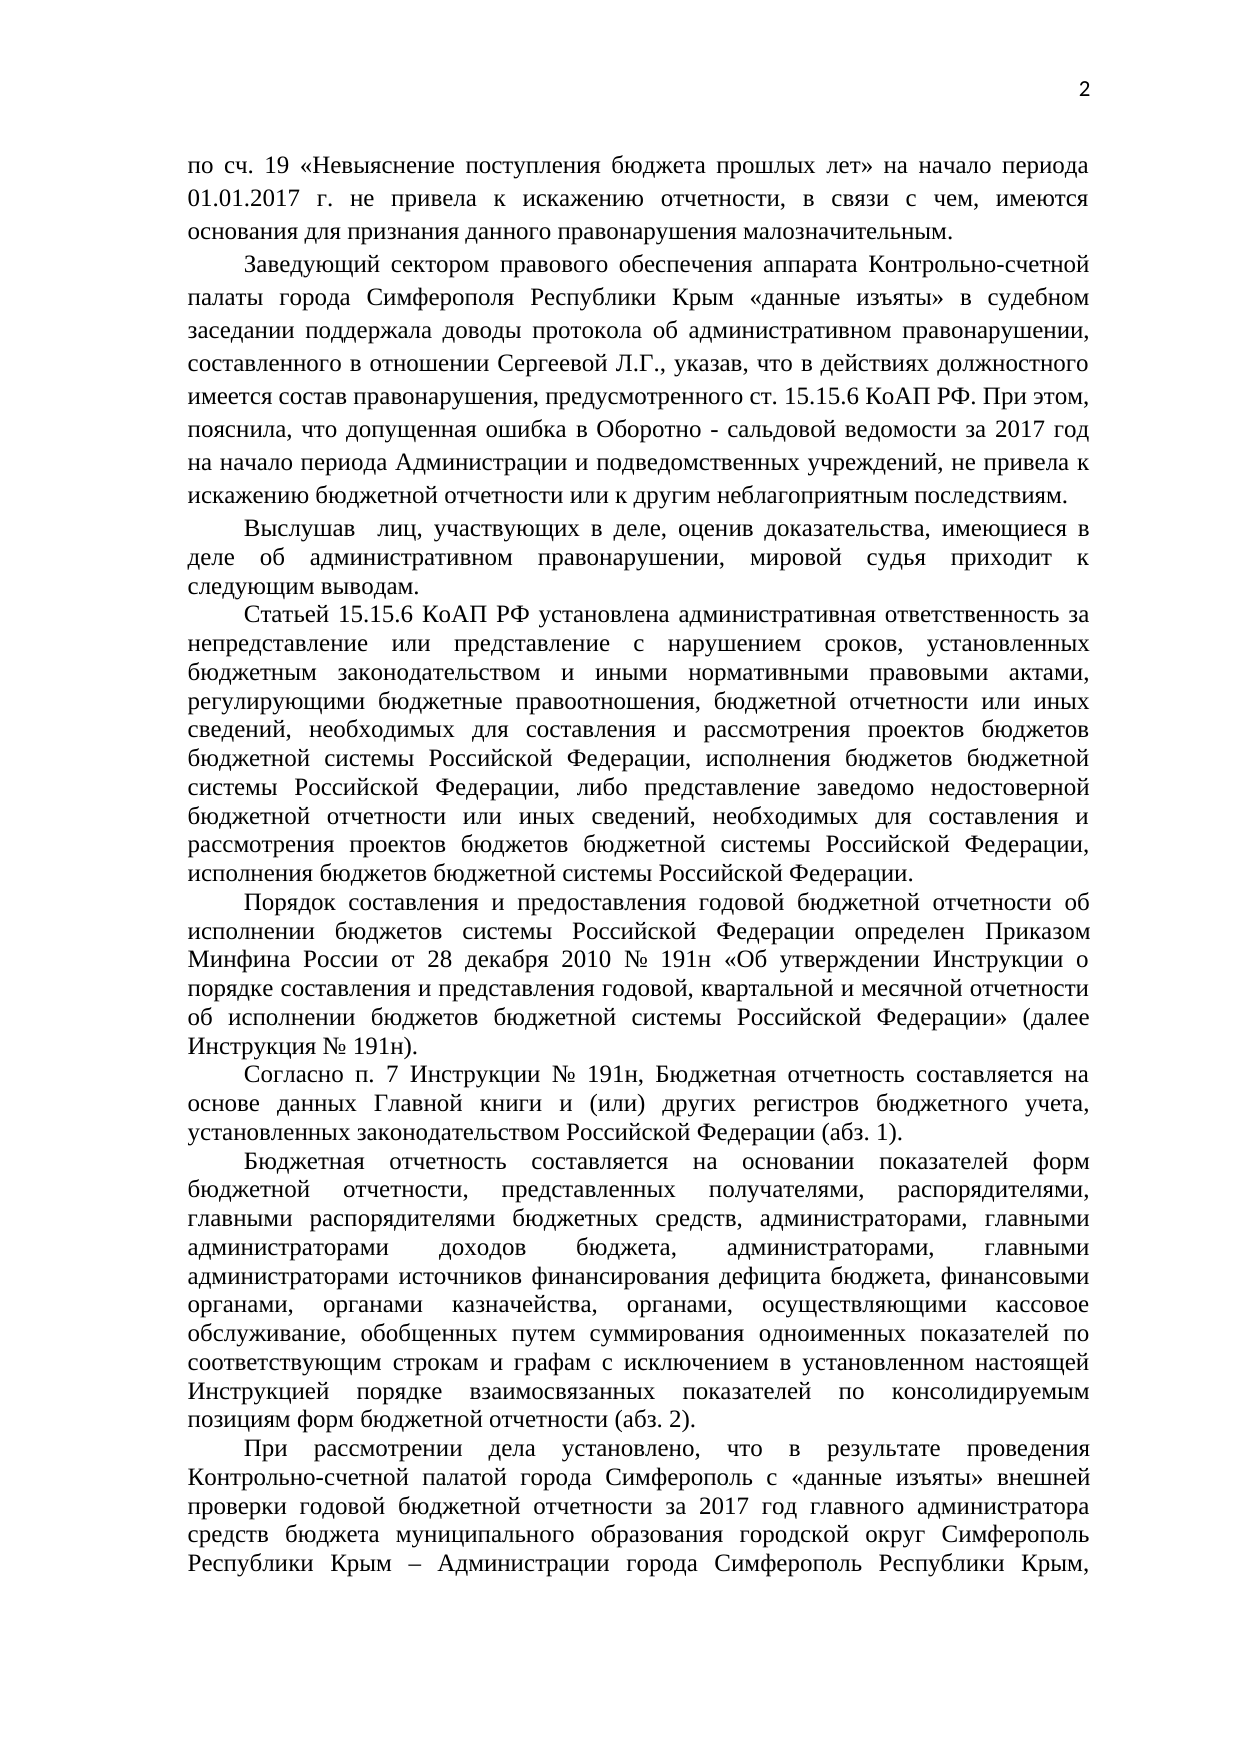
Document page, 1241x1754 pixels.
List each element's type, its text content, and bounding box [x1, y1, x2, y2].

text Статьей 15.15.6 КоАП РФ установлена административная ответственность за непредставление или представление с нарушением сроков, установленных бюджетным законодательством и иными нормативными правовыми актами, регулирующими бюджетные правоотношения, бюджетной отчетности или иных сведений, необходимых для составления и рассмотрения проектов бюджетов бюджетной системы Российской Федерации, исполнения бюджетов бюджетной системы Российской Федерации, либо представление заведомо недостоверной бюджетной отчетности или иных сведений, необходимых для составления и рассмотрения проектов бюджетов бюджетной системы Российской Федерации, исполнения бюджетов бюджетной системы Российской Федерации. [187, 599, 1090, 887]
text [187, 1433, 1090, 1577]
text Заведующий сектором правового обеспечения аппарата Контрольно-счетной палаты города Симферополя Республики Крым «данные изъяты» в судебном заседании поддержала доводы протокола об административном правонарушении, составленного в отношении Сергеевой Л.Г., указав, что в действиях должностного имеется состав правонарушения, предусмотренного ст. 15.15.6 КоАП РФ. При этом, пояснила, что допущенная ошибка в Оборотно - сальдовой ведомости за 2017 год на начало периода Администрации и подведомственных учреждений, не привела к искажению бюджетной отчетности или к другим неблагоприятным последствиям. [187, 249, 1090, 509]
text Бюджетная отчетность составляется на основании показателей форм бюджетной отчетности, представленных получателями, распорядителями, главными распорядителями бюджетных средств, администраторами, главными администраторами доходов бюджета, администраторами, главными администраторами источников финансирования дефицита бюджета, финансовыми органами, органами казначейства, органами, осуществляющими кассовое обслуживание, обобщенных путем суммирования одноименных показателей по соответствующим строкам и графам с исключением в установленном настоящей Инструкцией порядке взаимосвязанных показателей по консолидируемым позициям форм бюджетной отчетности (абз. 2). [187, 1146, 1090, 1433]
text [187, 150, 1090, 245]
text Выслушав лиц, участвующих в деле, оценив доказательства, имеющиеся в деле об административном правонарушении, мировой судья приходит к следующим выводам. [187, 513, 1090, 599]
text Согласно п. 7 Инструкции № 191н, Бюджетная отчетность составляется на основе данных Главной книги и (или) других регистров бюджетного учета, установленных законодательством Российской Федерации (абз. 1). [187, 1059, 1090, 1146]
text Порядок составления и предоставления годовой бюджетной отчетности об исполнении бюджетов системы Российской Федерации определен Приказом Минфина России от 28 декабря 2010 № 191н «Об утверждении Инструкции о порядке составления и представления годовой, квартальной и месячной отчетности об исполнении бюджетов бюджетной системы Российской Федерации» (далее Инструкция № 191н). [187, 887, 1090, 1059]
